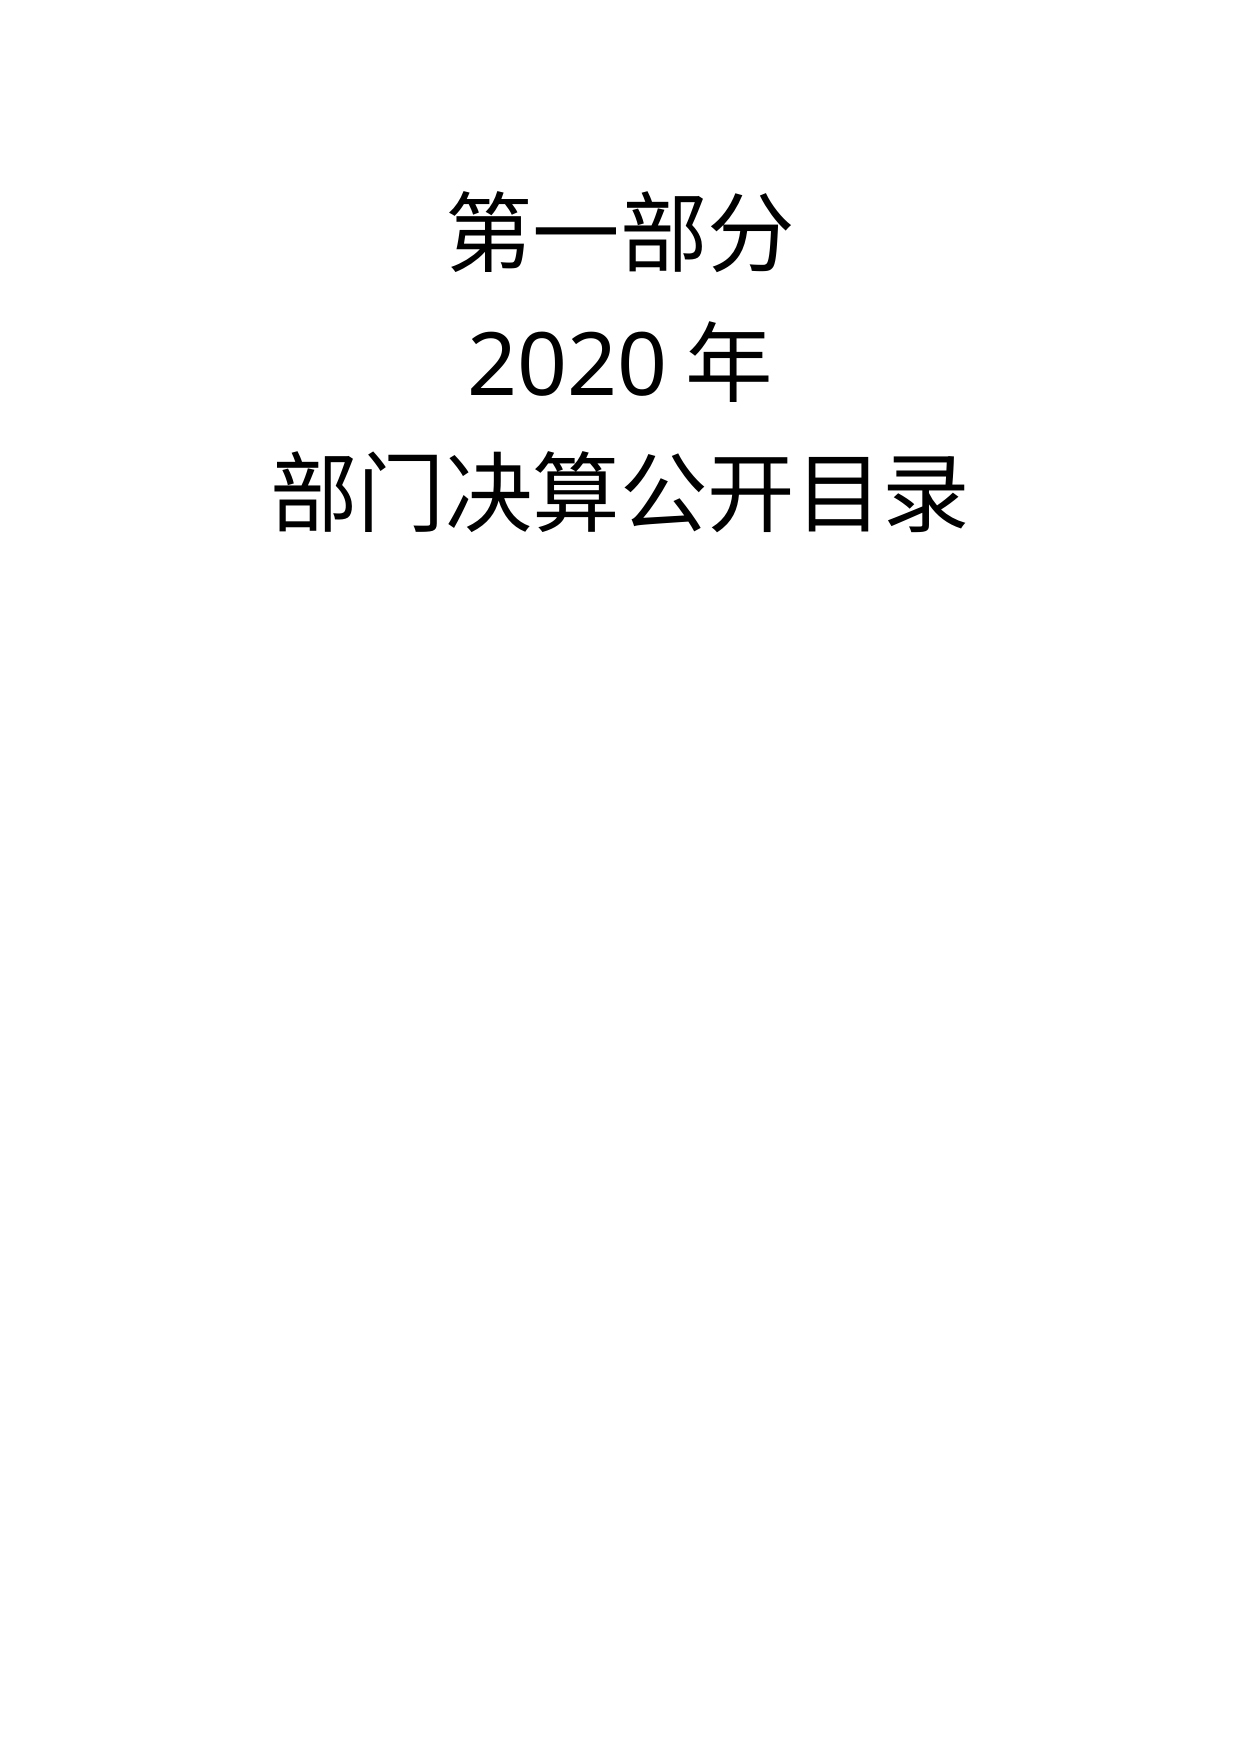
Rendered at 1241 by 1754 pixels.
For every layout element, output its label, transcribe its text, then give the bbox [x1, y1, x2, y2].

text 2020年 [187, 292, 1053, 422]
text 部门决算公开目录 [187, 422, 1053, 552]
text 第一部分 [187, 162, 1053, 292]
